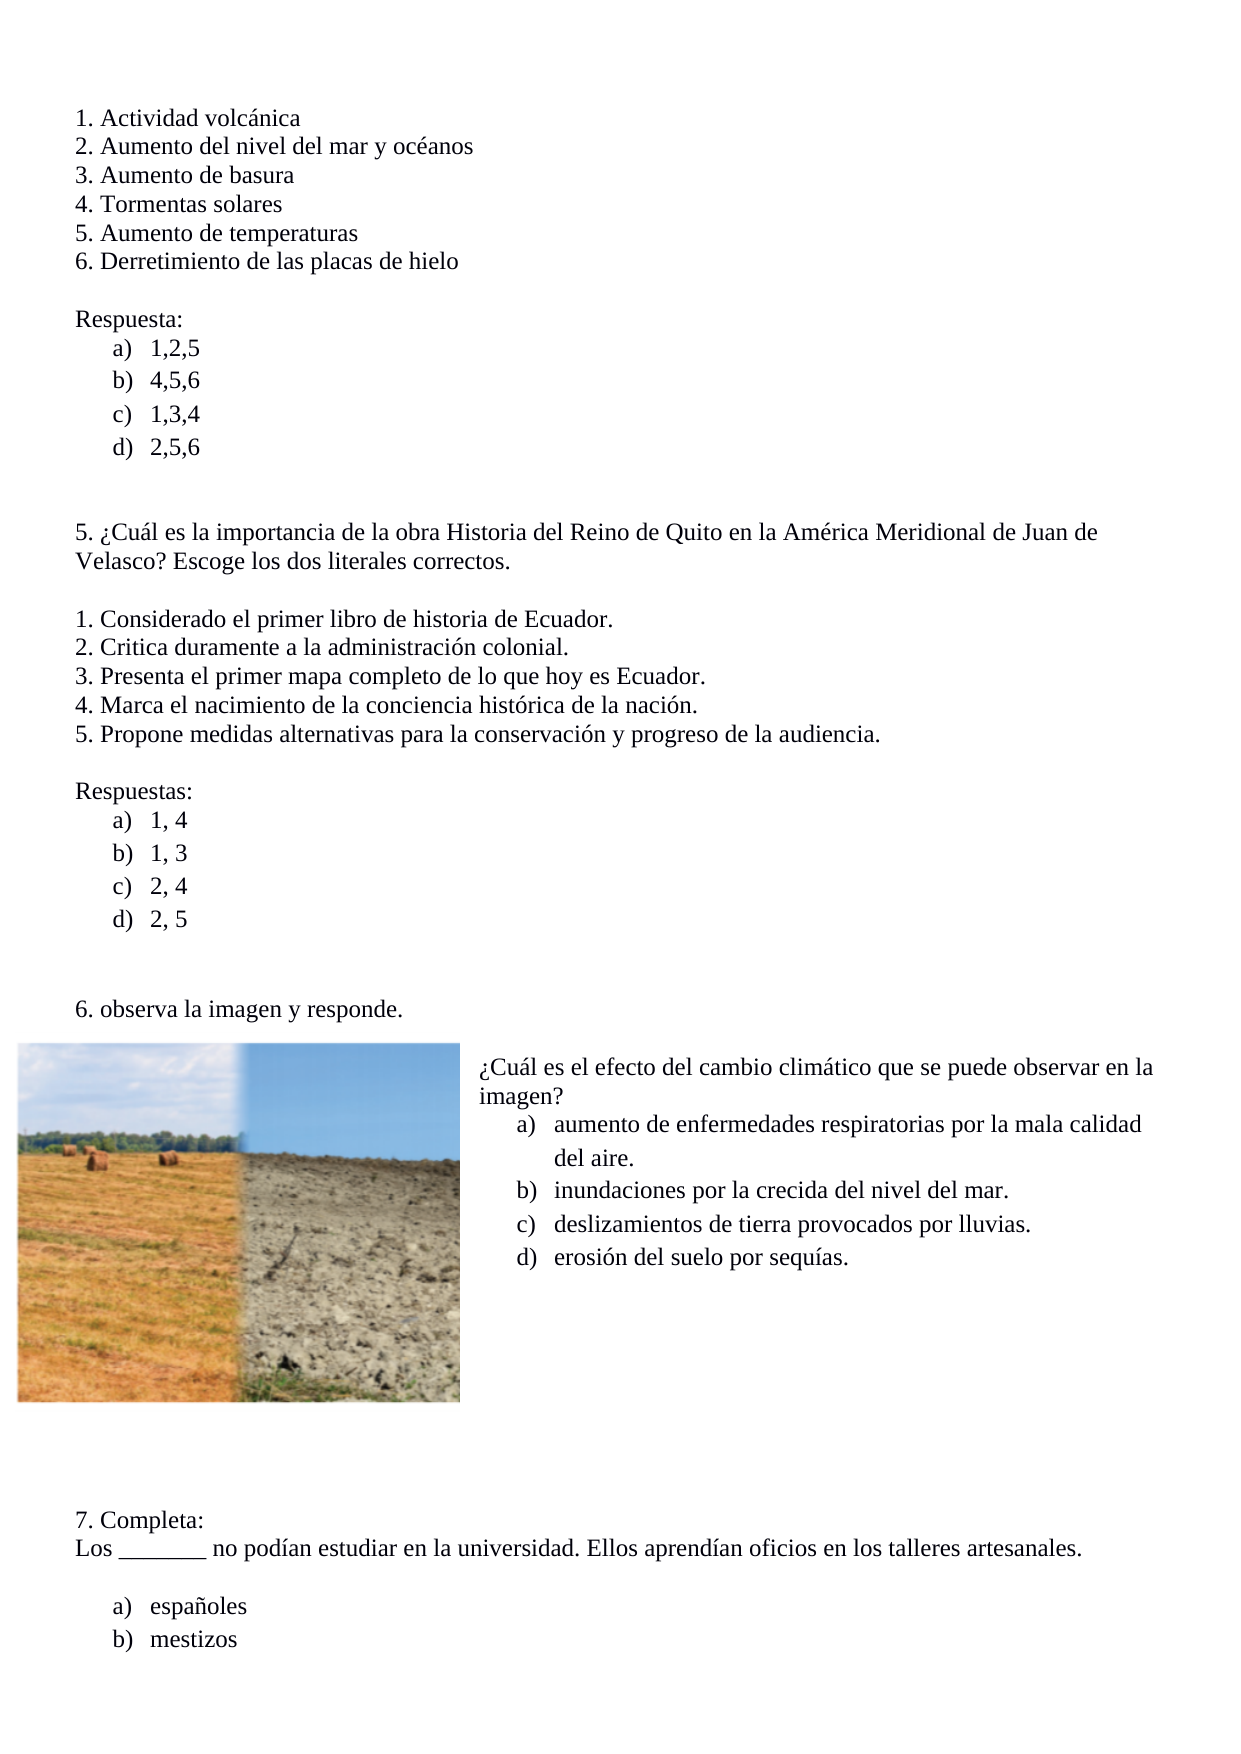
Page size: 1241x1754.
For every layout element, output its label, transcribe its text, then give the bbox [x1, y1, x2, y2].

list 1,3,4 [112, 399, 1165, 427]
text 1. Considerado el primer libro de historia de Ecuador. [75, 604, 1165, 632]
list inundaciones por la crecida del nivel del mar. [460, 1176, 1165, 1204]
text 5. Propone medidas alternativas para la conservación y progreso de la audiencia. [75, 719, 1165, 747]
list 1,2,5 [112, 333, 1165, 361]
text 2. Critica duramente a la administración colonial. [75, 632, 1165, 661]
text 5. Aumento de temperaturas [75, 218, 1165, 246]
text 5. ¿Cuál es la importancia de la obra Historia del Reino de Quito en la América Meridional de Juan de Velasco? Escoge los dos literales correctos. [75, 517, 1165, 575]
text 2. Aumento del nivel del mar y océanos [75, 131, 1165, 160]
text 3. Presenta el primer mapa completo de lo que hoy es Ecuador. [75, 661, 1165, 690]
list deslizamientos de tierra provocados por lluvias. [460, 1209, 1165, 1237]
text 4. Marca el nacimiento de la conciencia histórica de la nación. [75, 690, 1165, 719]
text 4. Tormentas solares [75, 189, 1165, 218]
text ¿Cuál es el efecto del cambio climático que se puede observar en la imagen? [460, 1052, 1165, 1109]
text 6. observa la imagen y responde. [75, 994, 1165, 1023]
text Los _______ no podían estudiar en la universidad. Ellos aprendían oficios en los talleres artesanales. [75, 1533, 1165, 1562]
list 4,5,6 [112, 366, 1165, 394]
list españoles [112, 1591, 1165, 1620]
list aumento de enfermedades respiratorias por la mala calidad del aire. [460, 1109, 1165, 1171]
text Respuestas: [75, 776, 1165, 805]
text Respuesta: [75, 304, 1165, 333]
list 1, 4 [112, 805, 1165, 834]
list 2,5,6 [112, 432, 1165, 460]
list 1, 3 [112, 838, 1165, 867]
text 1. Actividad volcánica [75, 103, 1165, 131]
text 6. Derretimiento de las placas de hielo [75, 246, 1165, 275]
list 2, 4 [112, 871, 1165, 900]
text 3. Aumento de basura [75, 160, 1165, 189]
list 2, 5 [112, 904, 1165, 933]
list erosión del suelo por sequías. [460, 1242, 1165, 1270]
picture [15, 1032, 460, 1412]
list mestizos [112, 1624, 1165, 1653]
text 7. Completa: [75, 1505, 1165, 1533]
